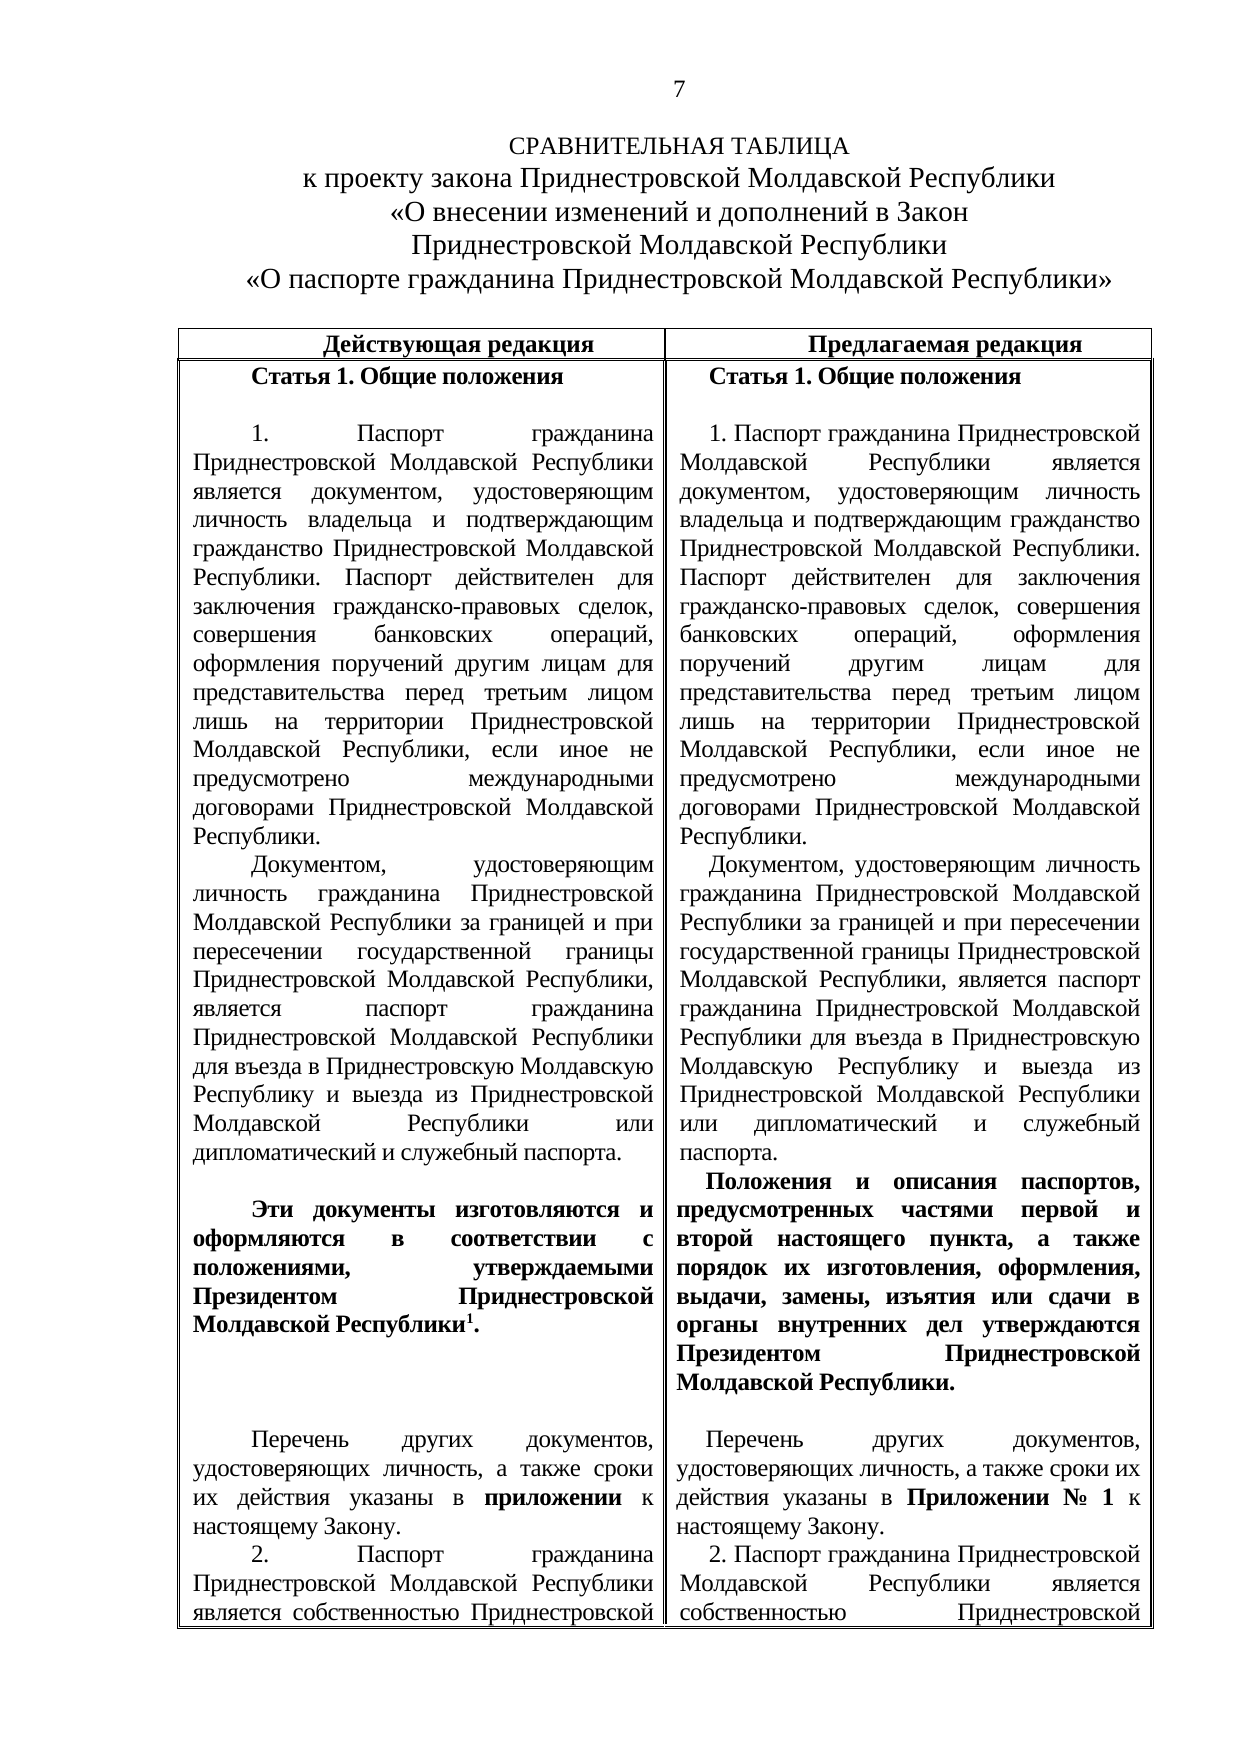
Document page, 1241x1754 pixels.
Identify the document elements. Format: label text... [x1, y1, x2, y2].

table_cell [180, 361, 665, 1626]
text СРАВНИТЕЛЬНАЯ ТАБЛИЦА [177, 131, 1181, 160]
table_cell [665, 361, 1150, 1626]
text «О паспорте гражданина Приднестровской Молдавской Республики» [177, 261, 1181, 294]
table_header Действующая редакция [179, 329, 664, 358]
text Приднестровской Молдавской Республики [177, 227, 1181, 261]
text «О внесении изменений и дополнений в Закон [177, 194, 1181, 227]
text к проекту закона Приднестровской Молдавской Республики [177, 160, 1181, 194]
table_header Предлагаемая редакция [666, 329, 1151, 358]
